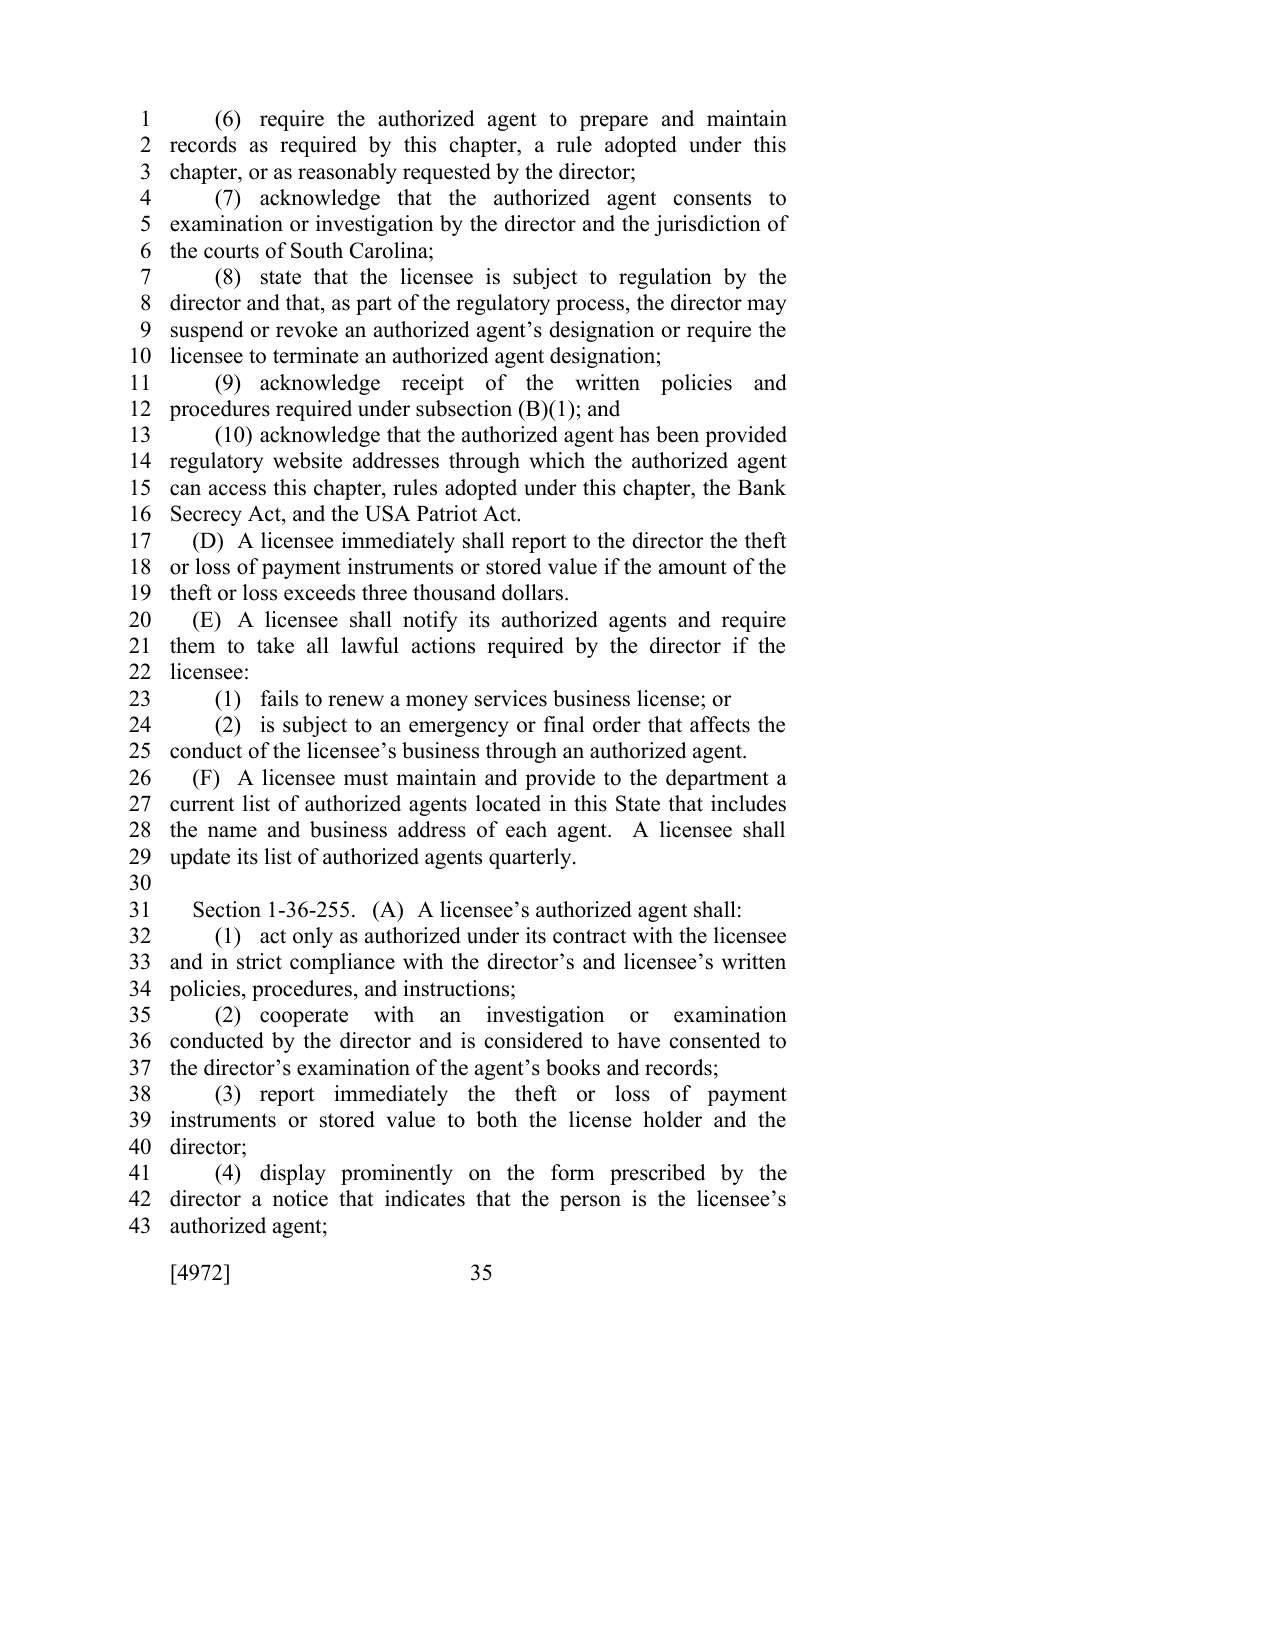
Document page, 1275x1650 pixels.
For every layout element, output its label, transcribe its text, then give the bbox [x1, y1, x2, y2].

text (F) A licensee must maintain and provide to the department a current list of authorized agents located in this State that includes the name and business address of each agent. A licensee shall update its list of authorized agents quarterly. [169, 764, 787, 869]
text (D) A licensee immediately shall report to the director the theft or loss of payment instruments or stored value if the amount of the theft or loss exceeds three thousand dollars. [169, 527, 787, 606]
text (E) A licensee shall notify its authorized agents and require them to take all lawful actions required by the director if the licensee: [169, 606, 787, 685]
text (3) report immediately the theft or loss of payment instruments or stored value to both the license holder and the director; [169, 1080, 787, 1159]
text (7) acknowledge that the authorized agent consents to examination or investigation by the director and the jurisdiction of the courts of South Carolina; [169, 184, 787, 263]
text (1) fails to renew a money services business license; or [169, 685, 787, 711]
text (2) is subject to an emergency or final order that affects the conduct of the licensee’s business through an authorized agent. [169, 711, 787, 764]
text Section 1-36-255. (A) A licensee’s authorized agent shall: [169, 896, 787, 922]
text (2) cooperate with an investigation or examination conducted by the director and is considered to have consented to the director’s examination of the agent’s books and records; [169, 1001, 787, 1080]
text (9) acknowledge receipt of the written policies and procedures required under subsection (B)(1); and [169, 368, 787, 421]
text (1) act only as authorized under its contract with the licensee and in strict compliance with the director’s and licensee’s written policies, procedures, and instructions; [169, 922, 787, 1001]
text (4) display prominently on the form prescribed by the director a notice that indicates that the person is the licensee’s authorized agent; [169, 1159, 787, 1238]
text (6) require the authorized agent to prepare and maintain records as required by this chapter, a rule adopted under this chapter, or as reasonably requested by the director; [169, 105, 787, 184]
text (10) acknowledge that the authorized agent has been provided regulatory website addresses through which the authorized agent can access this chapter, rules adopted under this chapter, the Bank Secrecy Act, and the USA Patriot Act. [169, 421, 787, 527]
text (8) state that the licensee is subject to regulation by the director and that, as part of the regulatory process, the director may suspend or revoke an authorized agent’s designation or require the licensee to terminate an authorized agent designation; [169, 263, 787, 368]
